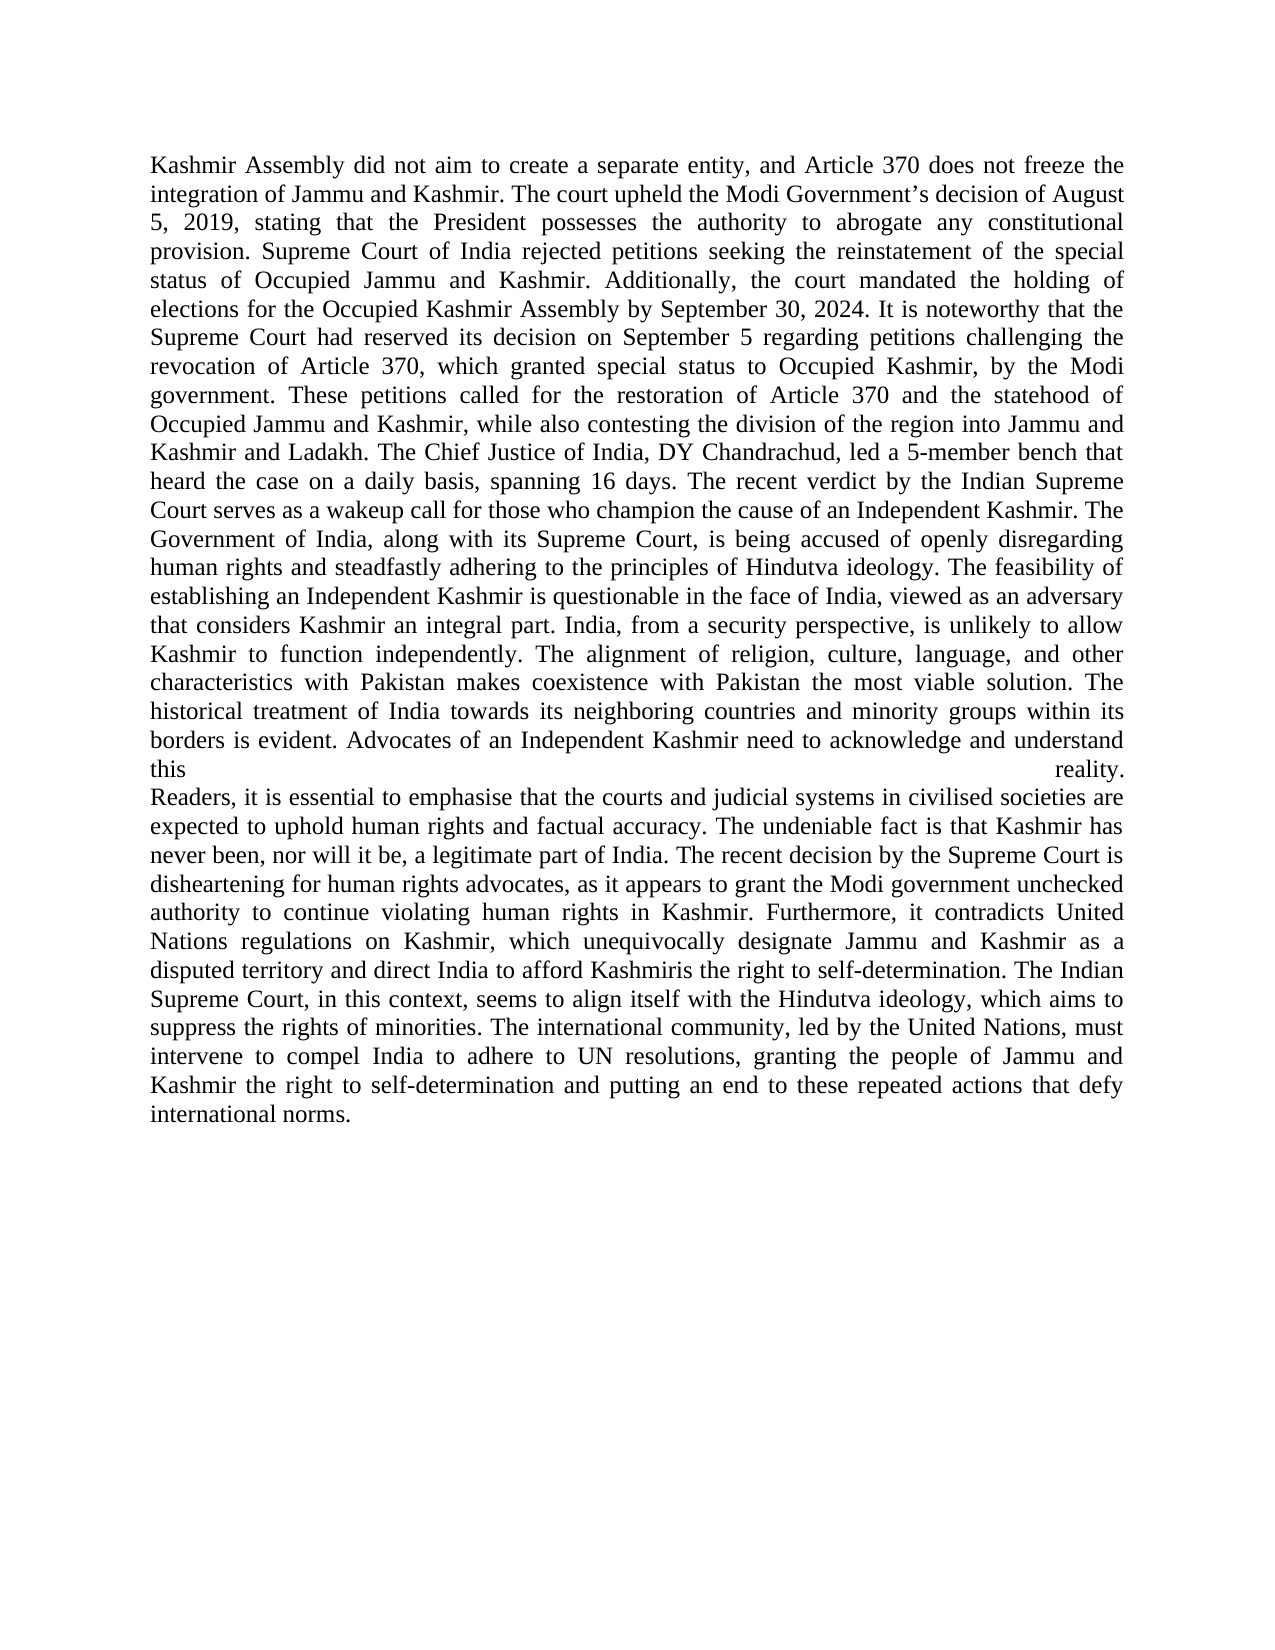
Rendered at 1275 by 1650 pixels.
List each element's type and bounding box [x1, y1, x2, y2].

text [150, 150, 1125, 1127]
